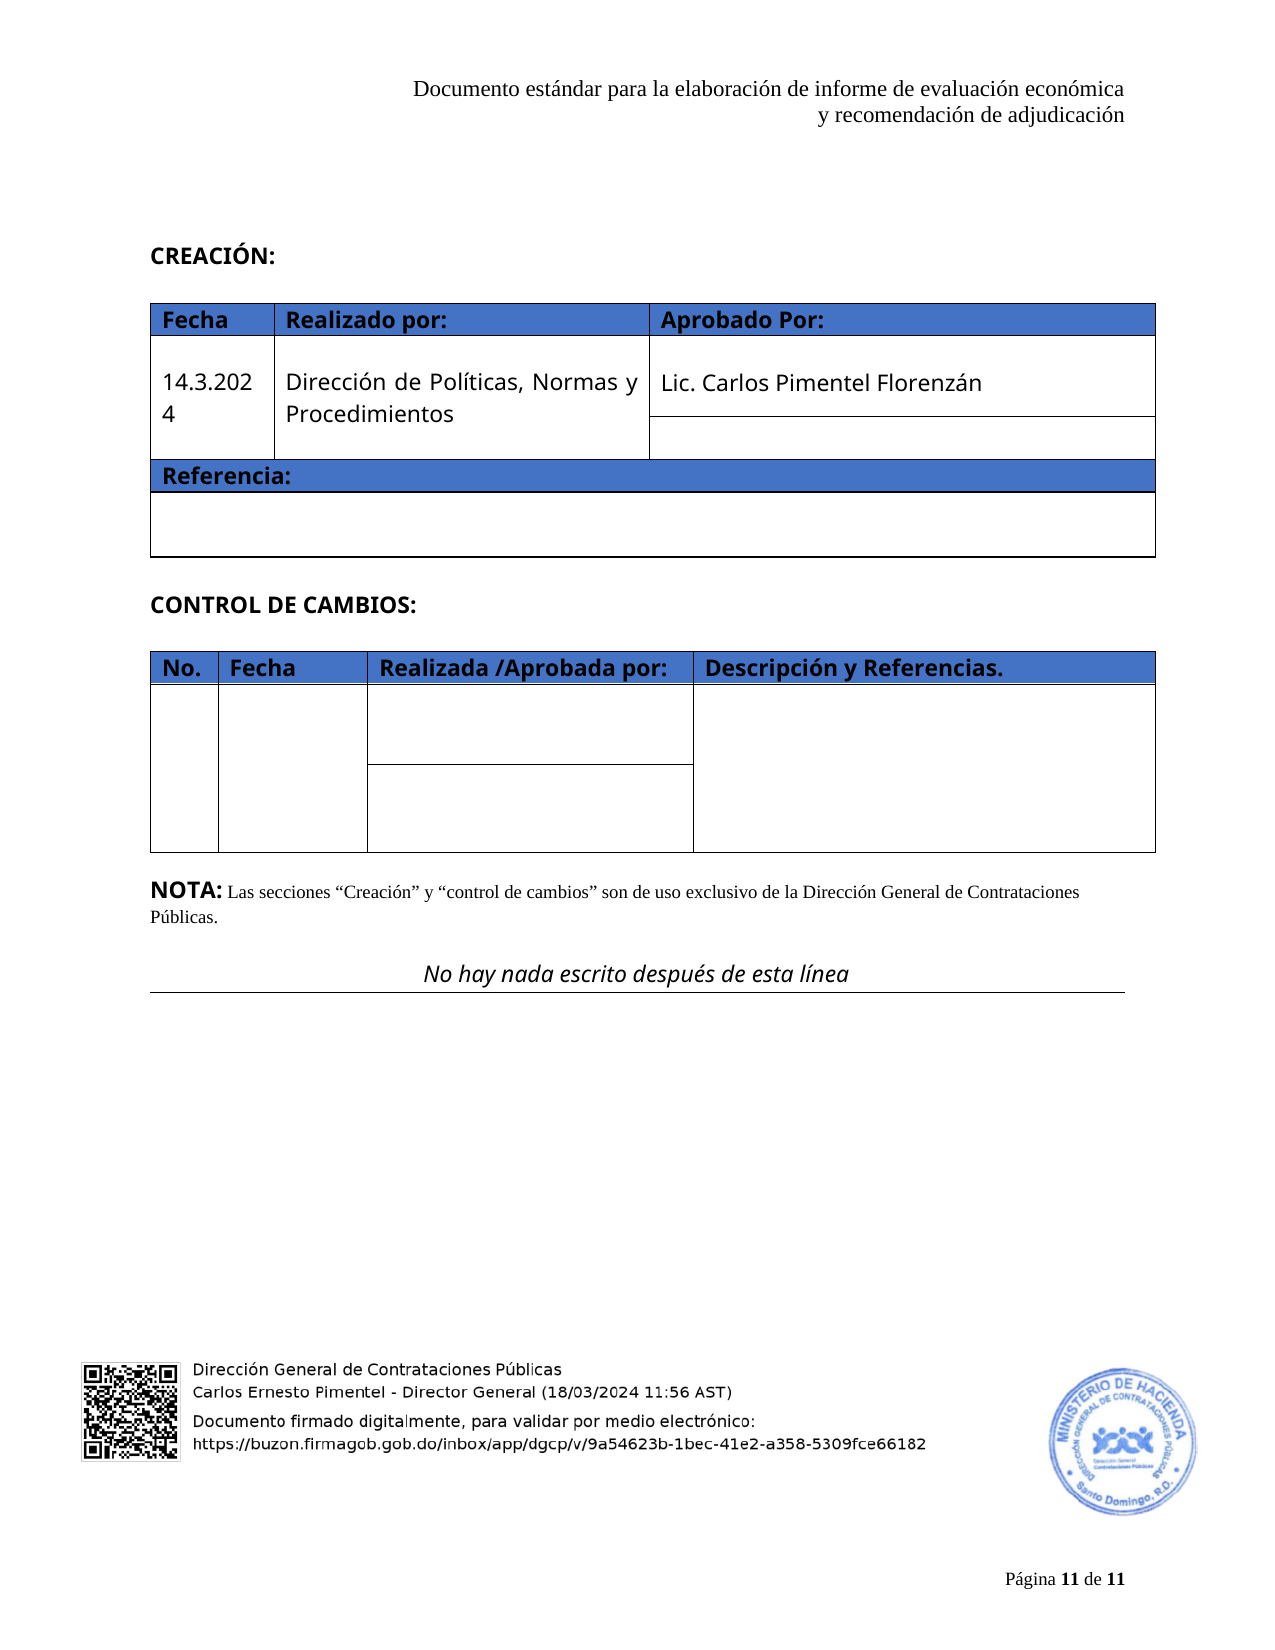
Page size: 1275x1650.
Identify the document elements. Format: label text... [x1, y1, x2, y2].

table_cell [368, 765, 693, 852]
table_cell [151, 493, 1155, 556]
table_cell 14.3.2024 [151, 336, 274, 459]
text No hay nada escrito después de esta línea [150, 958, 1125, 992]
table_cell [219, 685, 367, 852]
table_header No. [151, 652, 218, 683]
text NOTA: Las secciones “Creación” y “control de cambios” son de uso exclusivo de la Dirección General de Contrataciones Públicas. [150, 874, 1125, 927]
table_cell Lic. Carlos Pimentel Florenzán [650, 336, 1155, 416]
picture [71, 1337, 1204, 1546]
table_header Realizado por: [275, 304, 649, 335]
table_header Realizada /Aprobada por: [368, 652, 693, 683]
table_header Descripción y Referencias. [694, 652, 1155, 683]
table_header Fecha [219, 652, 367, 683]
text CONTROL DE CAMBIOS: [150, 589, 1125, 620]
table_header Aprobado Por: [650, 304, 1155, 335]
table_cell [368, 685, 693, 764]
text Creación: [150, 240, 1125, 272]
table_cell Dirección de Políticas, Normas y Procedimientos [275, 336, 649, 459]
table_cell [151, 685, 218, 852]
table_cell [650, 417, 1155, 459]
table_header Fecha [151, 304, 274, 335]
table_cell [694, 685, 1155, 852]
table_cell Referencia: [151, 460, 1155, 491]
